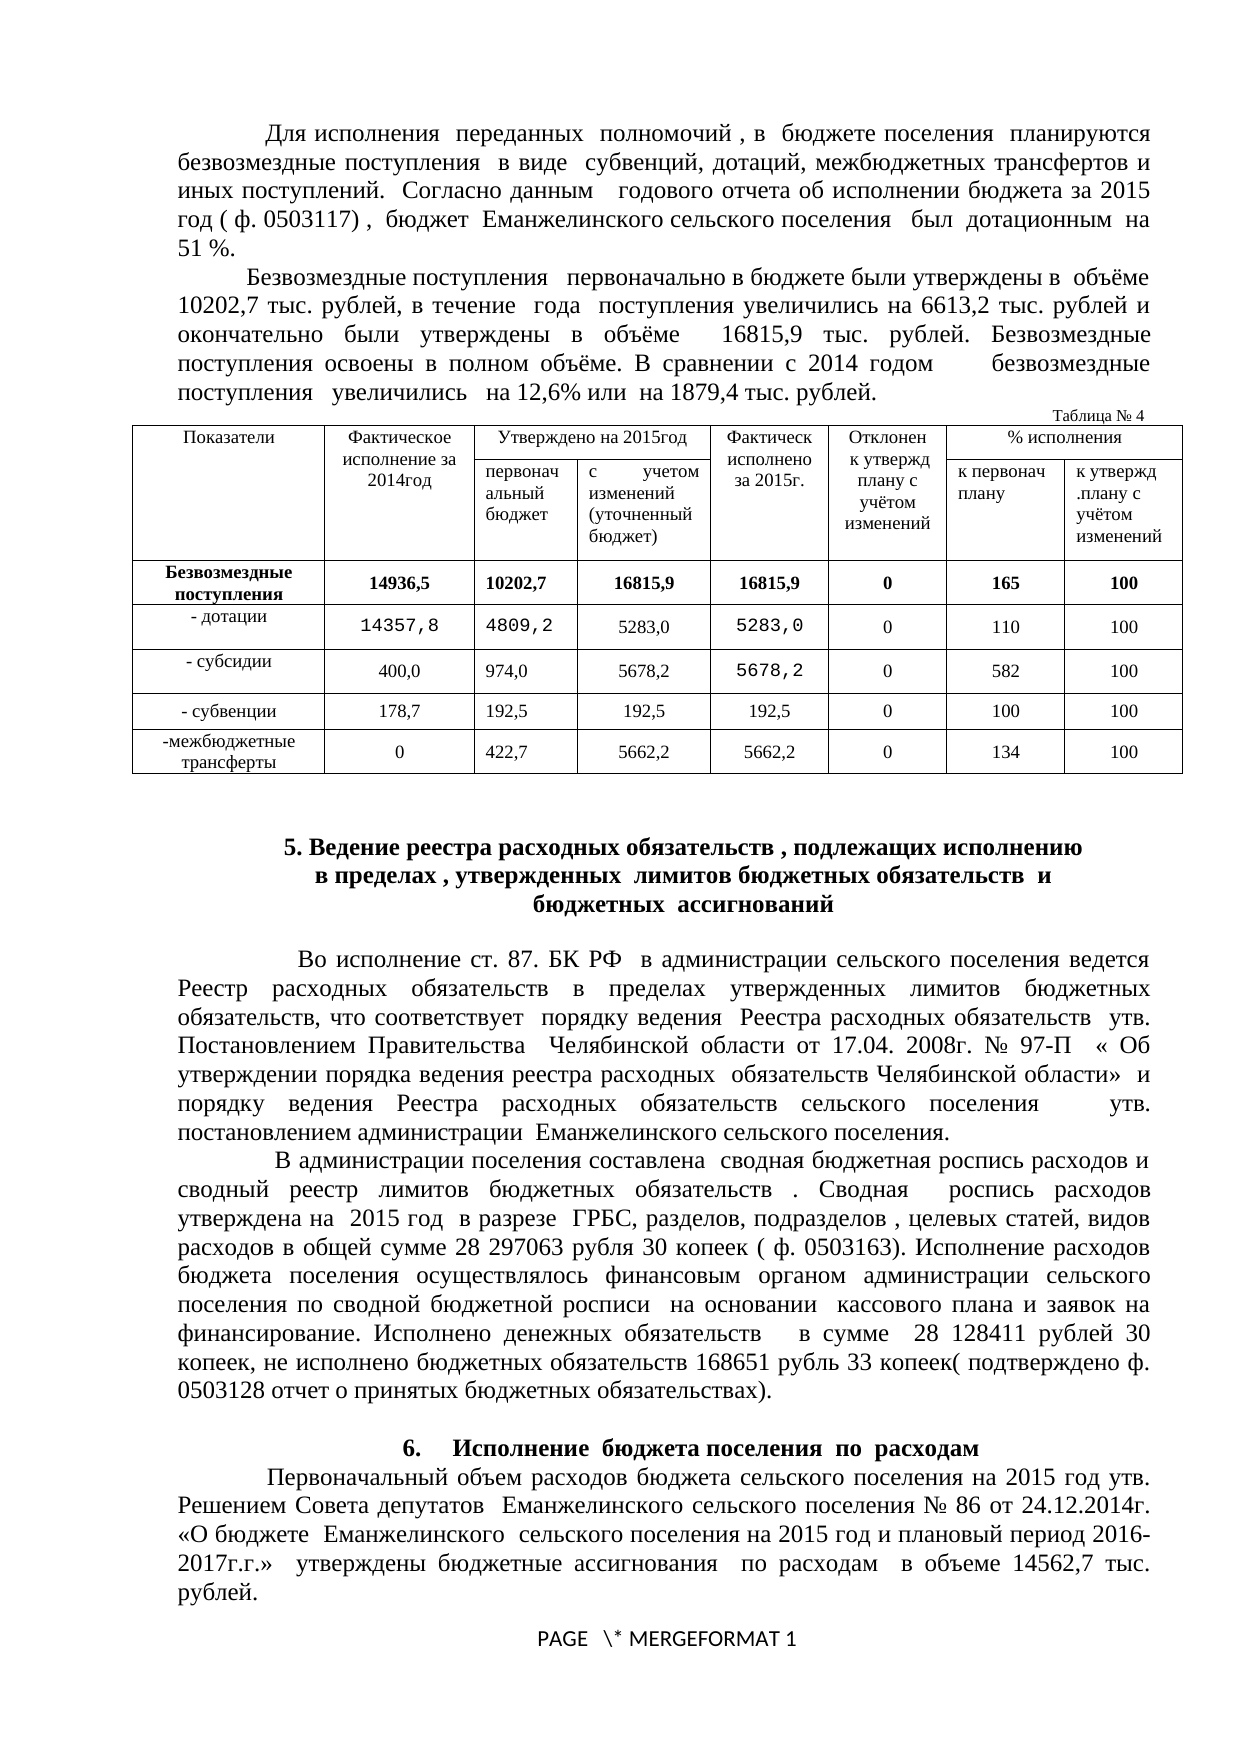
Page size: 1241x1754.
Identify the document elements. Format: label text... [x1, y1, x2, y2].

table_cell 422,7 [475, 730, 577, 773]
table_cell 192,5 [475, 694, 577, 729]
text в пределах , утвержденных лимитов бюджетных обязательств и [215, 860, 1152, 889]
table_cell 100 [1065, 605, 1182, 648]
table_cell 0 [829, 650, 946, 693]
table_cell Безвозмездные поступления [133, 561, 324, 604]
table_cell 0 [325, 730, 474, 773]
table_cell 10202,7 [475, 561, 577, 604]
table_header Фактическое исполнение за 2014год [325, 426, 474, 560]
table_cell 14357,8 [325, 605, 474, 648]
text Для исполнения переданных полномочий , в бюджете поселения планируются безвозмездные поступления в виде субвенций, дотаций, межбюджетных трансфертов и иных поступлений. Согласно данным годового отчета об исполнении бюджета за 2015 год ( ф. 0503117) , бюджет Еманжелинского сельского поселения был дотационным на 51 %. [177, 118, 1152, 262]
table_cell первоначальный бюджет [475, 460, 577, 560]
table_cell - субвенции [133, 694, 324, 729]
table_cell -межбюджетные трансферты [133, 730, 324, 773]
table_cell 582 [947, 650, 1064, 693]
table_cell 14936,5 [325, 561, 474, 604]
table_cell 5678,2 [711, 650, 828, 693]
table_cell к утвержд .плану с учётом изменений [1065, 460, 1182, 560]
table_cell 165 [947, 561, 1064, 604]
table_header Показатели [133, 426, 324, 560]
text Во исполнение ст. 87. БК РФ в администрации сельского поселения ведется Реестр расходных обязательств в пределах утвержденных лимитов бюджетных обязательств, что соответствует порядку ведения Реестра расходных обязательств утв. Постановлением Правительства Челябинской области от 17.04. 2008г. № 97-П « Об утверждении порядка ведения реестра расходных обязательств Челябинской области» и порядку ведения Реестра расходных обязательств сельского поселения утв. постановлением администрации Еманжелинского сельского поселения. [177, 944, 1152, 1145]
table_cell 5283,0 [578, 605, 710, 648]
table_cell 100 [1065, 650, 1182, 693]
table_cell 134 [947, 730, 1064, 773]
table_cell 100 [1065, 561, 1182, 604]
table_cell 5283,0 [711, 605, 828, 648]
text 6. Исполнение бюджета поселения по расходам [177, 1433, 1152, 1462]
table_header Утверждено на 2015год [475, 426, 710, 459]
table_cell 0 [829, 605, 946, 648]
table_cell 178,7 [325, 694, 474, 729]
table_cell 0 [829, 694, 946, 729]
table_header Отклонен к утвержд плану с учётом изменений [829, 426, 946, 560]
text Безвозмездные поступления первоначально в бюджете были утверждены в объёме 10202,7 тыс. рублей, в течение года поступления увеличились на 6613,2 тыс. рублей и окончательно были утверждены в объёме 16815,9 тыс. рублей. Безвозмездные поступления освоены в полном объёме. В сравнении с 2014 годом безвозмездные поступления увеличились на 12,6% или на 1879,4 тыс. рублей. [177, 262, 1152, 406]
table_header % исполнения [947, 426, 1182, 459]
table_cell 5678,2 [578, 650, 710, 693]
table_header Фактическисполнено за 2015г. [711, 426, 828, 560]
text бюджетных ассигнований [215, 889, 1152, 918]
table_cell 0 [829, 561, 946, 604]
table_cell 16815,9 [711, 561, 828, 604]
table_cell 110 [947, 605, 1064, 648]
table_cell 4809,2 [475, 605, 577, 648]
table_cell 0 [829, 730, 946, 773]
table_cell 16815,9 [578, 561, 710, 604]
table_cell с учетом изменений (уточненный бюджет) [578, 460, 710, 560]
table_cell к первонач плану [947, 460, 1064, 560]
table_cell 100 [1065, 730, 1182, 773]
text 5. Ведение реестра расходных обязательств , подлежащих исполнению [215, 832, 1152, 860]
table_cell 192,5 [711, 694, 828, 729]
table_cell 100 [947, 694, 1064, 729]
table_cell - субсидии [133, 650, 324, 693]
table_cell 400,0 [325, 650, 474, 693]
table_cell 5662,2 [578, 730, 710, 773]
text Таблица № 4 [190, 406, 1152, 425]
text В администрации поселения составлена сводная бюджетная роспись расходов и сводный реестр лимитов бюджетных обязательств . Сводная роспись расходов утверждена на 2015 год в разрезе ГРБС, разделов, подразделов , целевых статей, видов расходов в общей сумме 28 297063 рубля 30 копеек ( ф. 0503163). Исполнение расходов бюджета поселения осуществлялось финансовым органом администрации сельского поселения по сводной бюджетной росписи на основании кассового плана и заявок на финансирование. Исполнено денежных обязательств в сумме 28 128411 рублей 30 копеек, не исполнено бюджетных обязательств 168651 рубль 33 копеек( подтверждено ф. 0503128 отчет о принятых бюджетных обязательствах). [177, 1145, 1152, 1404]
table_cell 974,0 [475, 650, 577, 693]
table_cell - дотации [133, 605, 324, 648]
table_cell 100 [1065, 694, 1182, 729]
text Первоначальный объем расходов бюджета сельского поселения на 2015 год утв. Решением Совета депутатов Еманжелинского сельского поселения № 86 от 24.12.2014г. «О бюджете Еманжелинского сельского поселения на 2015 год и плановый период 2016-2017г.г.» утверждены бюджетные ассигнования по расходам в объеме 14562,7 тыс. рублей. [177, 1462, 1152, 1605]
table_cell 192,5 [578, 694, 710, 729]
table_cell 5662,2 [711, 730, 828, 773]
